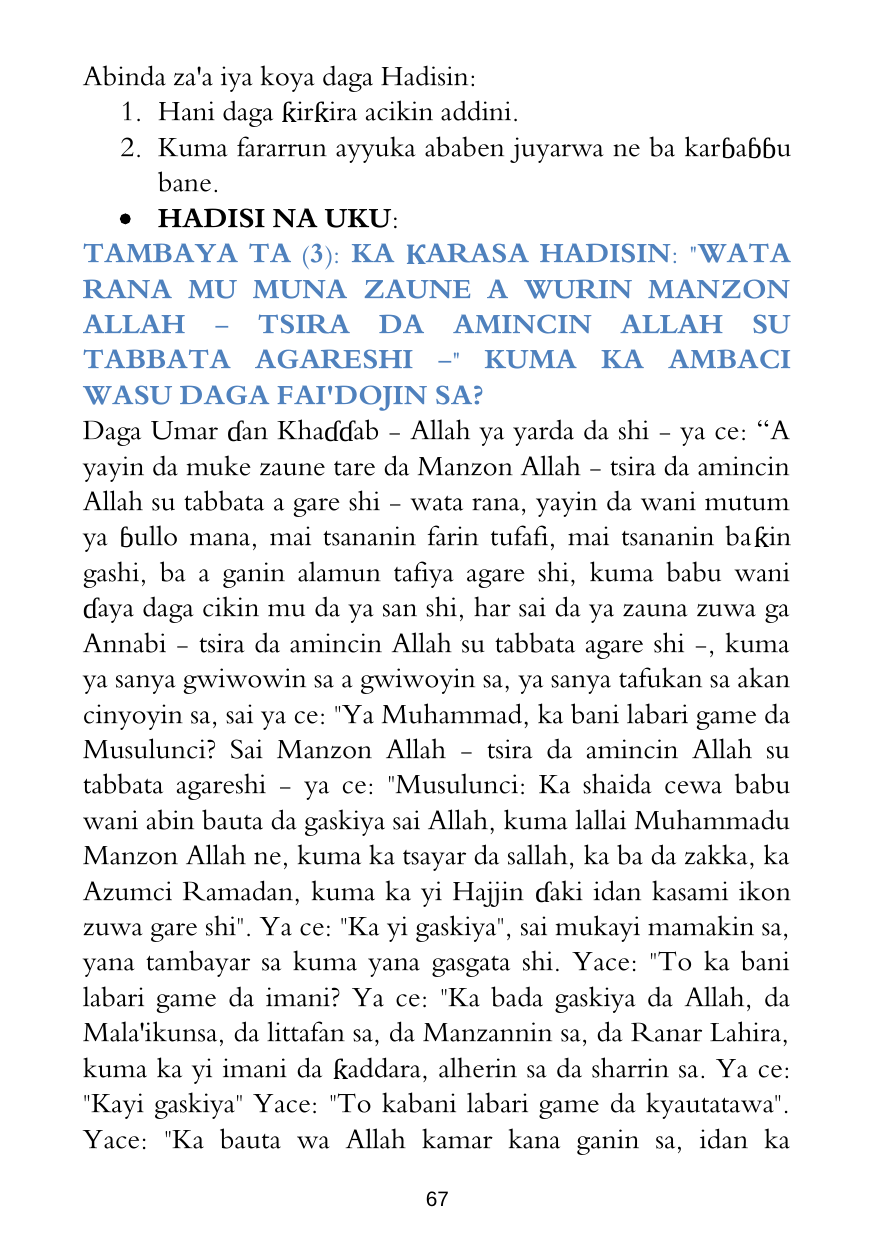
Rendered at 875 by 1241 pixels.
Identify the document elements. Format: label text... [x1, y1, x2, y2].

list HADISI NA UKU: [120, 201, 791, 236]
subtitle TAMBAYA TA (3): KA ƘARASA HADISIN: "WATA RANA MU MUNA ZAUNE A WURIN MANZON ALLAH - TSIRA DA AMINCIN ALLAH SU TABBATA AGARESHI -" KUMA KA AMBACI WASU DAGA FAI'DOJIN SA? [83, 236, 791, 413]
list Kuma fararrun ayyuka ababen juyarwa ne ba karɓaɓɓu bane. [120, 130, 791, 201]
text Abinda za'a iya koya daga Hadisin: [83, 59, 791, 94]
list Hani daga ƙirƙira acikin addini. [120, 94, 791, 130]
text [83, 413, 791, 1157]
